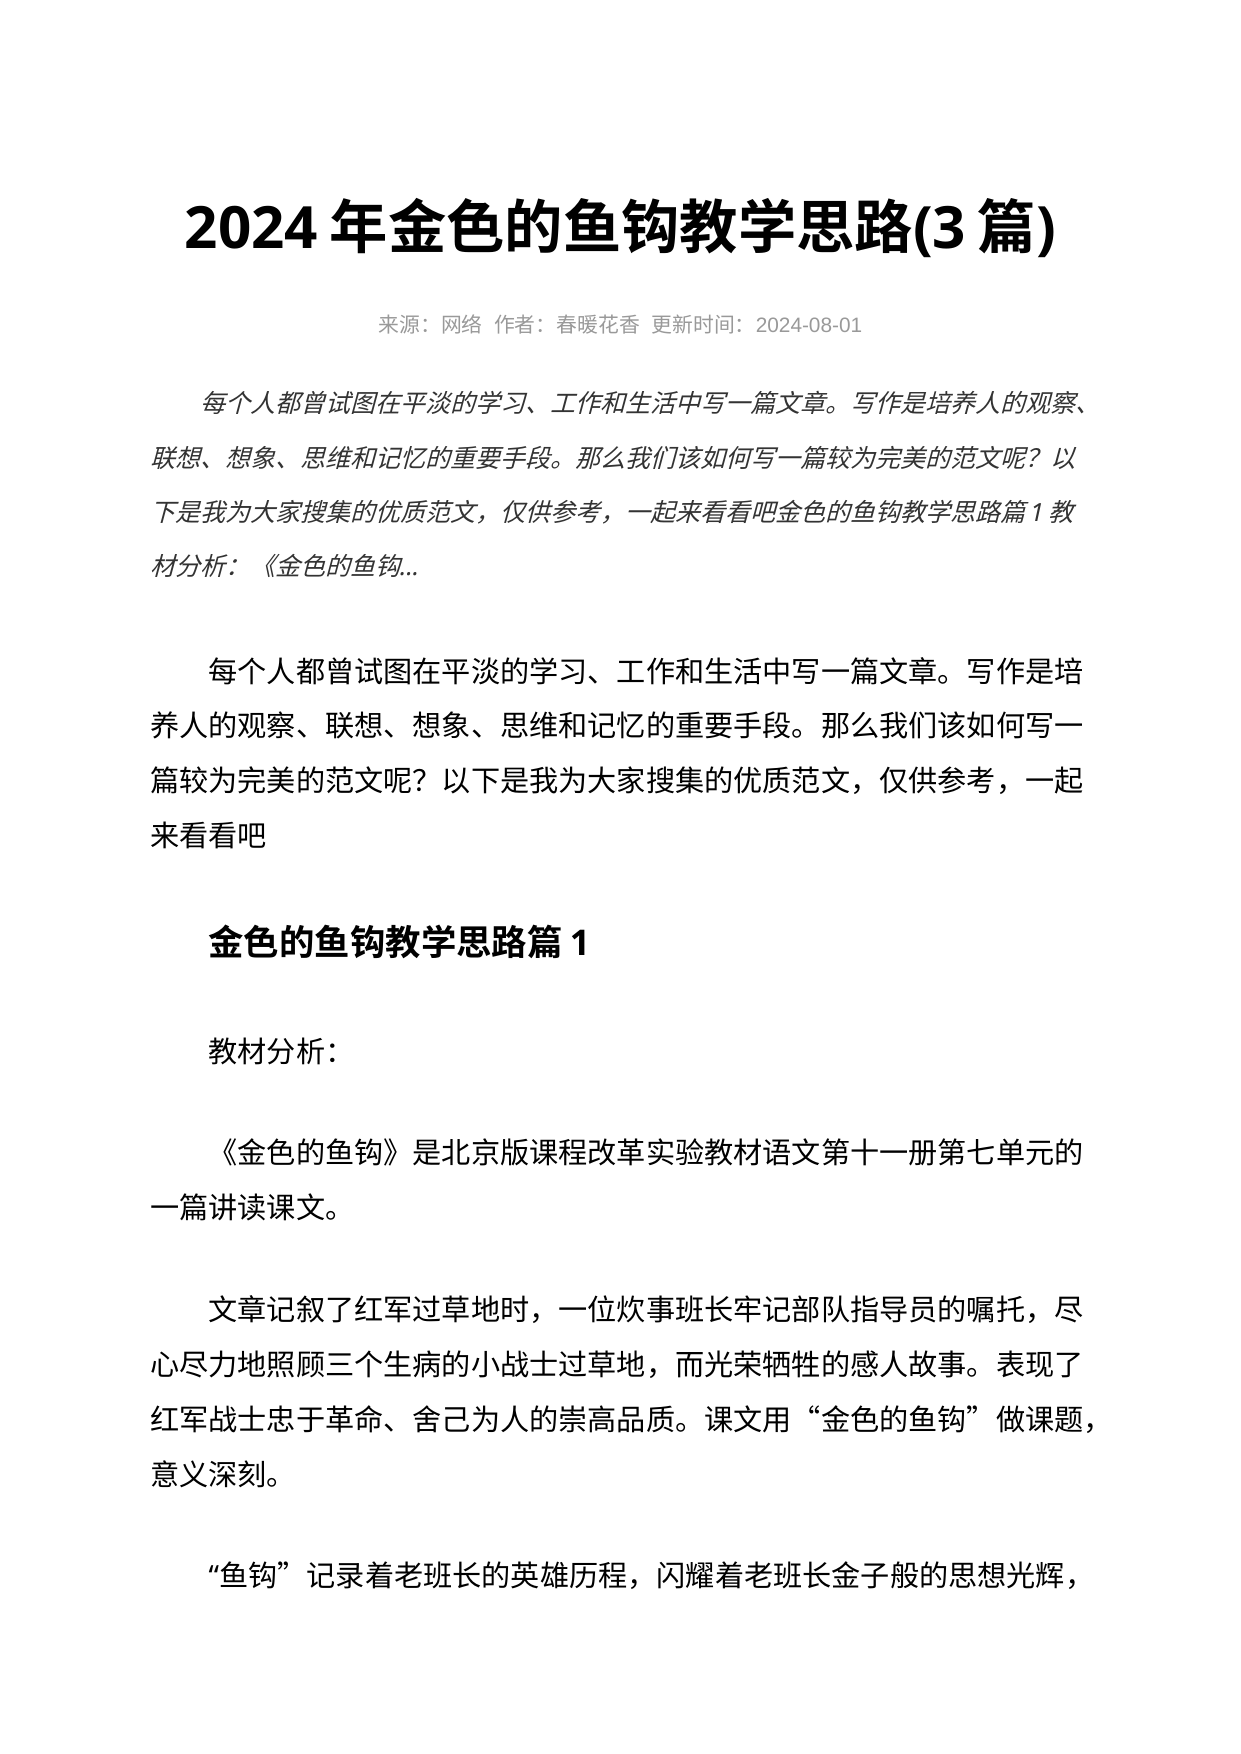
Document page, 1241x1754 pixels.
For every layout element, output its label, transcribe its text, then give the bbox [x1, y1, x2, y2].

text 来源：网络 作者：春暖花香 更新时间：2024-08-01 [150, 313, 1090, 337]
text 《金色的鱼钩》是北京版课程改革实验教材语文第十一册第七单元的一篇讲读课文。 [150, 1130, 1090, 1227]
text 金色的鱼钩教学思路篇1 [150, 914, 1090, 966]
subtitle 2024年金色的鱼钩教学思路(3篇) [150, 181, 1090, 266]
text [150, 1553, 1090, 1595]
text 每个人都曾试图在平淡的学习、工作和生活中写一篇文章。写作是培养人的观察、联想、想象、思维和记忆的重要手段。那么我们该如何写一篇较为完美的范文呢？以下是我为大家搜集的优质范文，仅供参考，一起来看看吧 [150, 648, 1090, 855]
text 文章记叙了红军过草地时，一位炊事班长牢记部队指导员的嘱托，尽心尽力地照顾三个生病的小战士过草地，而光荣牺牲的感人故事。表现了红军战士忠于革命、舍己为人的崇高品质。课文用“金色的鱼钩”做课题，意义深刻。 [150, 1287, 1090, 1493]
text 每个人都曾试图在平淡的学习、工作和生活中写一篇文章。写作是培养人的观察、联想、想象、思维和记忆的重要手段。那么我们该如何写一篇较为完美的范文呢？以下是我为大家搜集的优质范文，仅供参考，一起来看看吧金色的鱼钩教学思路篇1教材分析：《金色的鱼钩... [150, 384, 1090, 583]
text 教材分析： [150, 1028, 1090, 1070]
